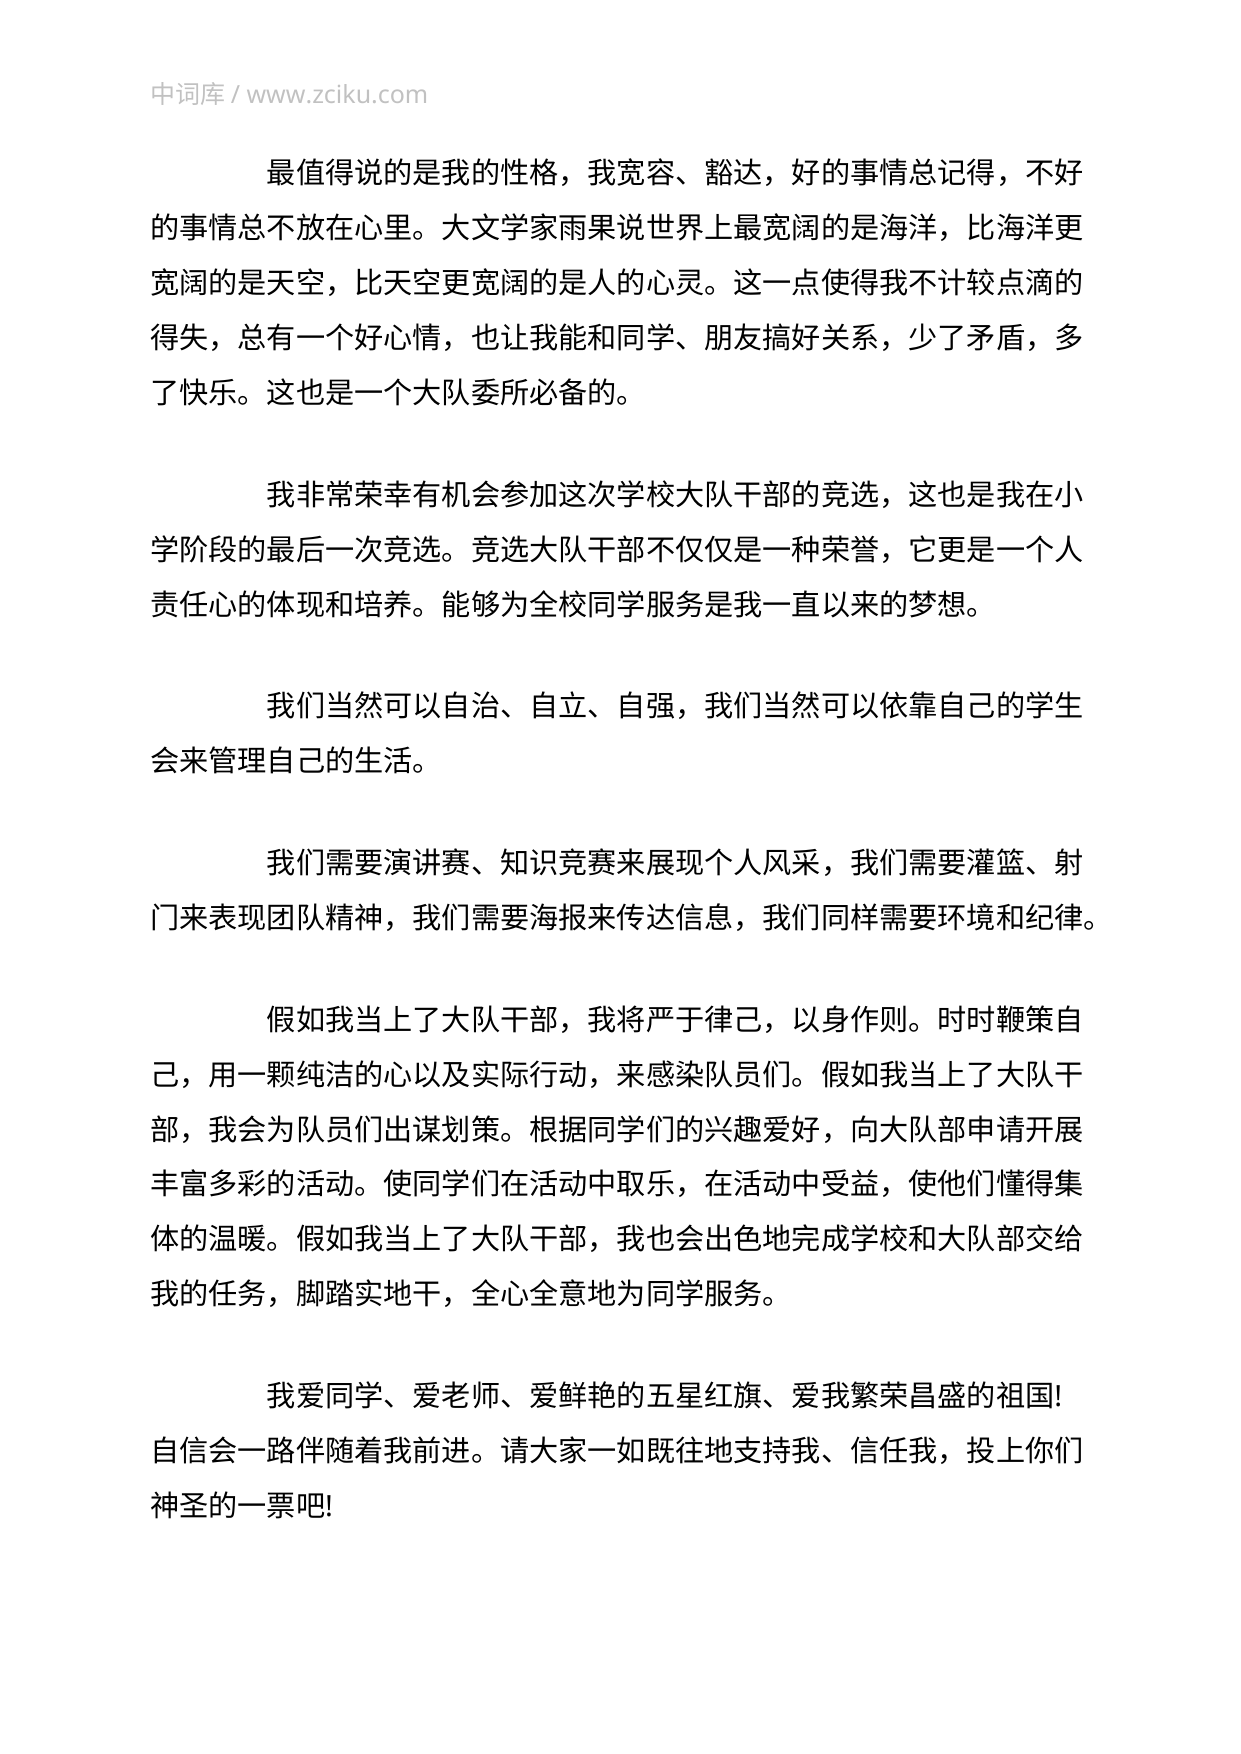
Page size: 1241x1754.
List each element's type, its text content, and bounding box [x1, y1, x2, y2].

text 我非常荣幸有机会参加这次学校大队干部的竞选，这也是我在小学阶段的最后一次竞选。竞选大队干部不仅仅是一种荣誉，它更是一个人责任心的体现和培养。能够为全校同学服务是我一直以来的梦想。 [150, 471, 1090, 623]
text 最值得说的是我的性格，我宽容、豁达，好的事情总记得，不好的事情总不放在心里。大文学家雨果说世界上最宽阔的是海洋，比海洋更宽阔的是天空，比天空更宽阔的是人的心灵。这一点使得我不计较点滴的得失，总有一个好心情，也让我能和同学、朋友搞好关系，少了矛盾，多了快乐。这也是一个大队委所必备的。 [150, 150, 1090, 412]
text 假如我当上了大队干部，我将严于律己，以身作则。时时鞭策自己，用一颗纯洁的心以及实际行动，来感染队员们。假如我当上了大队干部，我会为队员们出谋划策。根据同学们的兴趣爱好，向大队部申请开展丰富多彩的活动。使同学们在活动中取乐，在活动中受益，使他们懂得集体的温暖。假如我当上了大队干部，我也会出色地完成学校和大队部交给我的任务，脚踏实地干，全心全意地为同学服务。 [150, 996, 1090, 1313]
text 我们当然可以自治、自立、自强，我们当然可以依靠自己的学生会来管理自己的生活。 [150, 683, 1090, 780]
text 我爱同学、爱老师、爱鲜艳的五星红旗、爱我繁荣昌盛的祖国!自信会一路伴随着我前进。请大家一如既往地支持我、信任我，投上你们神圣的一票吧! [150, 1372, 1090, 1525]
text 我们需要演讲赛、知识竞赛来展现个人风采，我们需要灌篮、射门来表现团队精神，我们需要海报来传达信息，我们同样需要环境和纪律。 [150, 839, 1090, 937]
